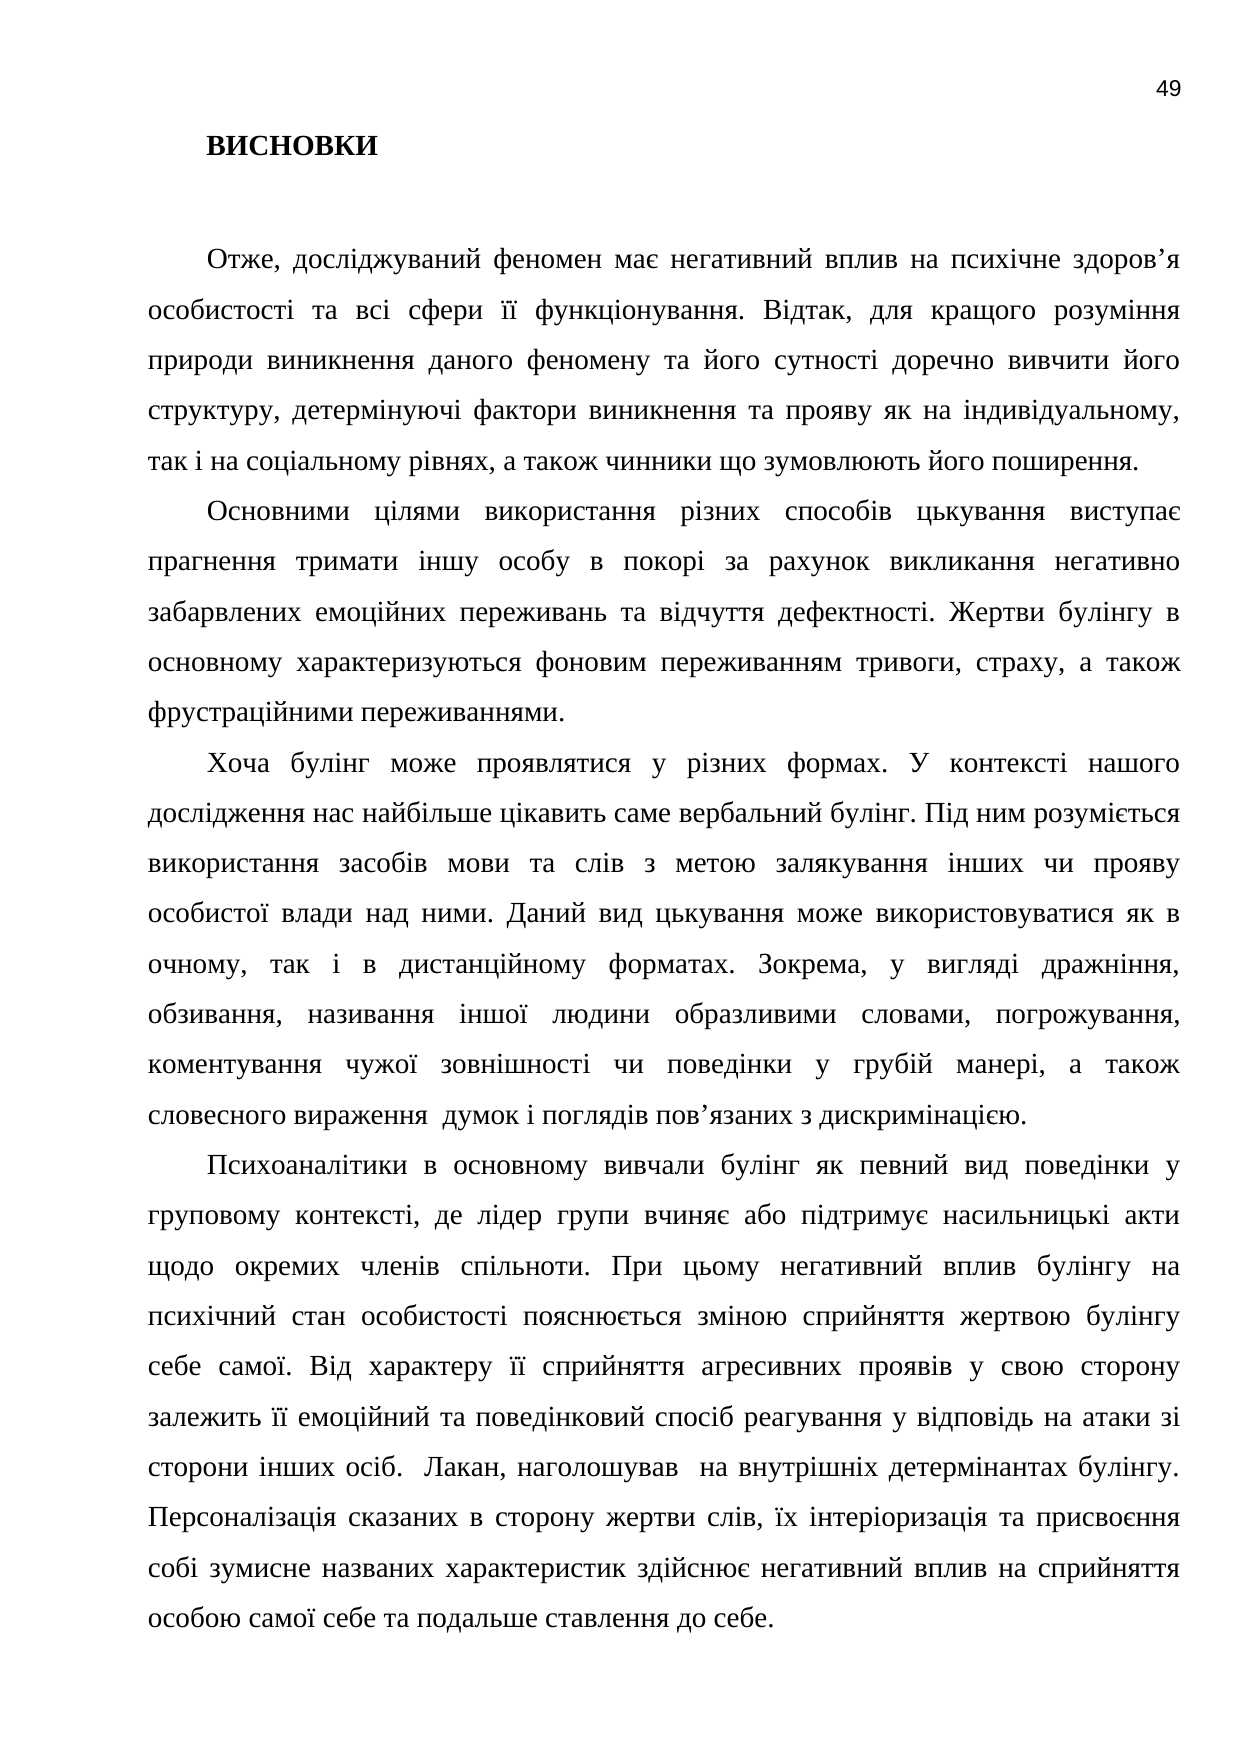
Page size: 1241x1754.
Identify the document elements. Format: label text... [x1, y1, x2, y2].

text Основними цілями використання різних способів цькування виступає прагнення тримати іншу особу в покорі за рахунок викликання негативно забарвлених емоційних переживань та відчуття дефектності. Жертви булінгу в основному характеризуються фоновим переживанням тривоги, страху, а також фрустраційними переживаннями. [148, 493, 1181, 728]
text Психоаналітики в основному вивчали булінг як певний вид поведінки у груповому контексті, де лідер групи вчиняє або підтримує насильницькі акти щодо окремих членів спільноти. При цьому негативний вплив булінгу на психічний стан особистості пояснюється зміною сприйняття жертвою булінгу себе самої. Від характеру її сприйняття агресивних проявів у свою сторону залежить її емоційний та поведінковий спосіб реагування у відповідь на атаки зі сторони інших осіб. Лакан, наголошував на внутрішніх детермінантах булінгу. Персоналізація сказаних в сторону жертви слів, їх інтеріоризація та присвоєння собі зумисне названих характеристик здійснює негативний вплив на сприйняття особою самої себе та подальше ставлення до себе. [148, 1147, 1181, 1633]
text ВИСНОВКИ [148, 128, 1181, 161]
text Хоча булінг може проявлятися у різних формах. У контексті нашого дослідження нас найбільше цікавить саме вербальний булінг. Під ним розуміється використання засобів мови та слів з метою залякування інших чи прояву особистої влади над ними. Даний вид цькування може використовуватися як в очному, так і в дистанційному форматах. Зокрема, у вигляді дражніння, обзивання, називання іншої людини образливими словами, погрожування, коментування чужої зовнішності чи поведінки у грубій манері, а також словесного вираження думок і поглядів пов’язаних з дискримінацією. [148, 745, 1181, 1130]
text Отже, досліджуваний феномен має негативний вплив на психічне здоров’я особистості та всі сфери її функціонування. Відтак, для кращого розуміння природи виникнення даного феномену та його сутності доречно вивчити його структуру, детермінуючі фактори виникнення та прояву як на індивідуальному, так і на соціальному рівнях, а також чинники що зумовлюють його поширення. [148, 242, 1181, 476]
